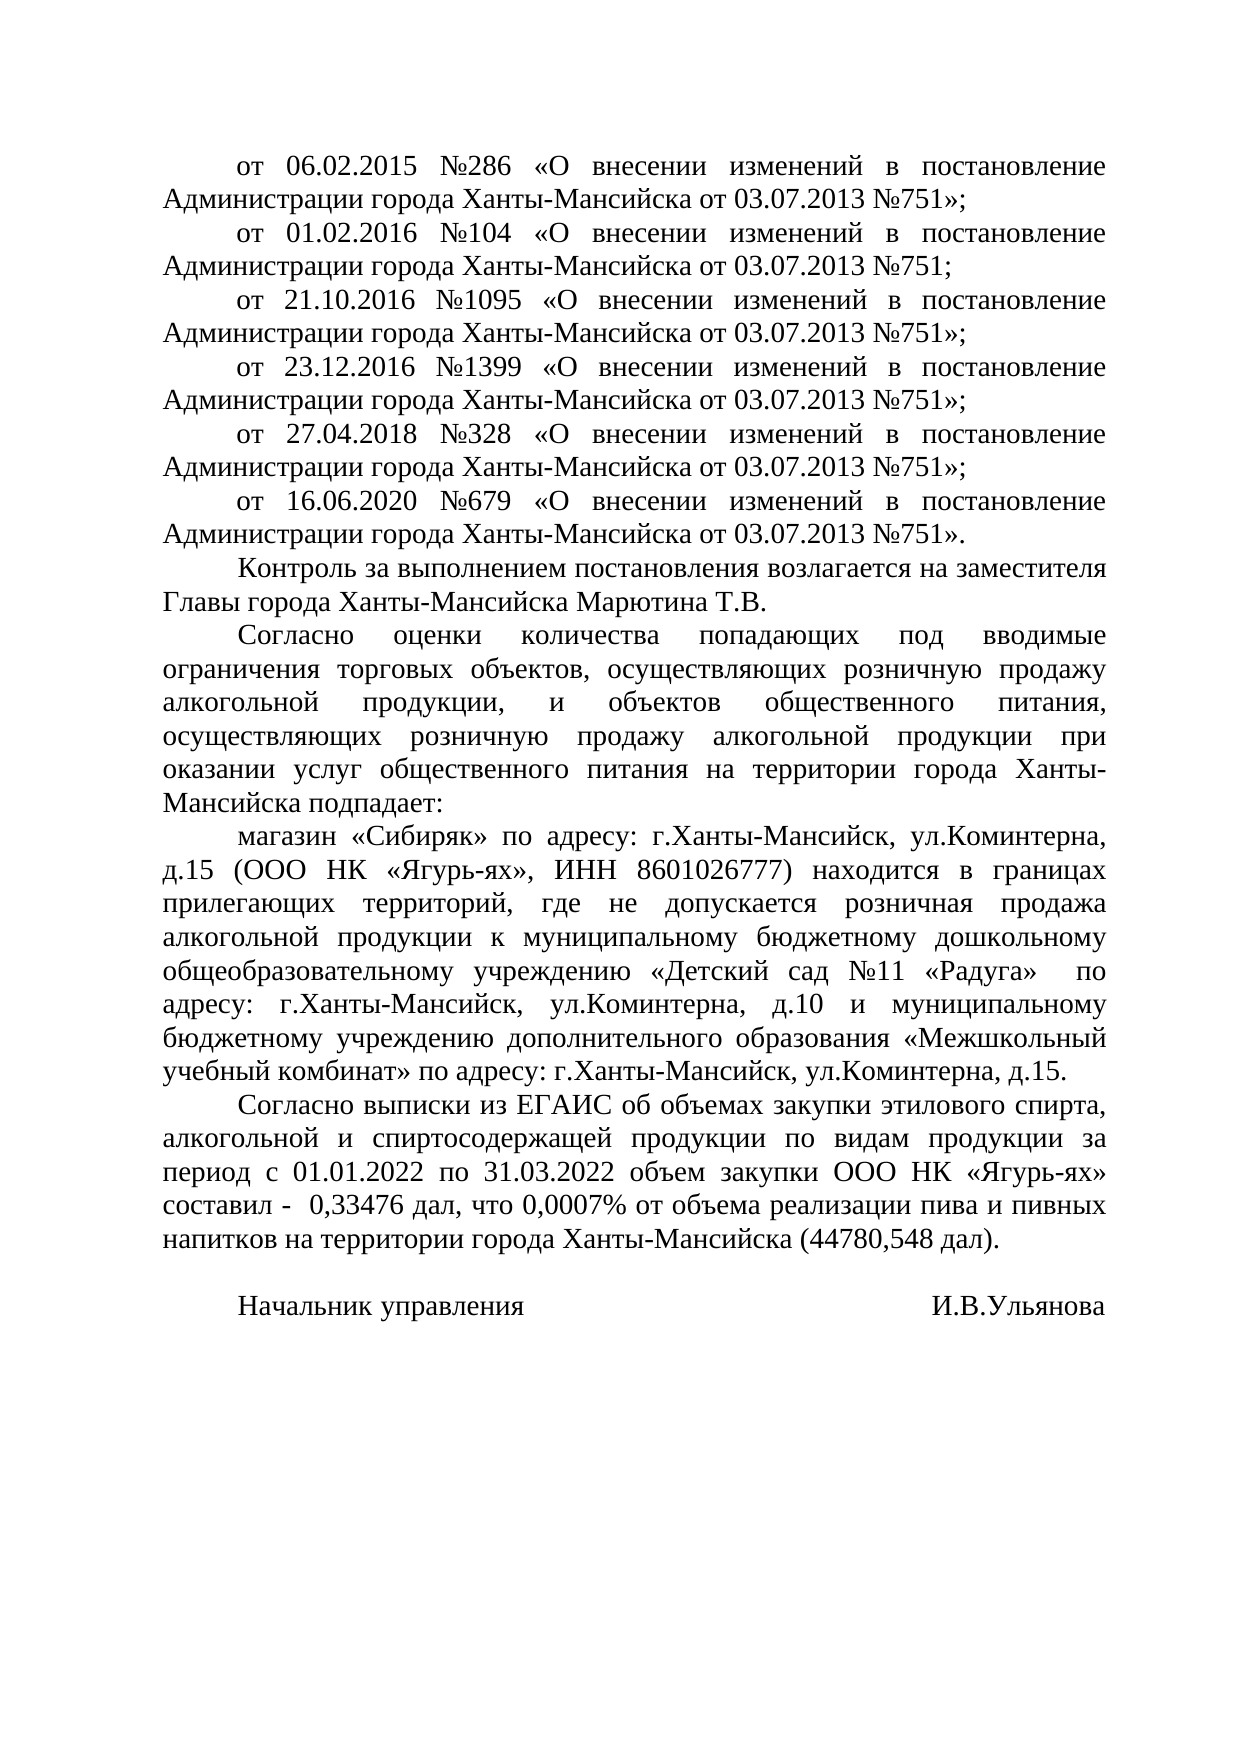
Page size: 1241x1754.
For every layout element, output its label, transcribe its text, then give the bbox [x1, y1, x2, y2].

text от 06.02.2015 №286 «О внесении изменений в постановление Администрации города Ханты-Мансийска от 03.07.2013 №751»; [162, 148, 1107, 215]
text Согласно оценки количества попадающих под вводимые ограничения торговых объектов, осуществляющих розничную продажу алкогольной продукции, и объектов общественного питания, осуществляющих розничную продажу алкогольной продукции при оказании услуг общественного питания на территории города Ханты-Мансийска подпадает: [162, 617, 1107, 818]
text от 21.10.2016 №1095 «О внесении изменений в постановление Администрации города Ханты-Мансийска от 03.07.2013 №751»; [162, 282, 1107, 349]
text Контроль за выполнением постановления возлагается на заместителя Главы города Ханты-Мансийска Марютина Т.В. [162, 550, 1107, 617]
text от 16.06.2020 №679 «О внесении изменений в постановление Администрации города Ханты-Мансийска от 03.07.2013 №751». [162, 483, 1107, 550]
text от 27.04.2018 №328 «О внесении изменений в постановление Администрации города Ханты-Мансийска от 03.07.2013 №751»; [162, 416, 1107, 483]
text от 01.02.2016 №104 «О внесении изменений в постановление Администрации города Ханты-Мансийска от 03.07.2013 №751; [162, 215, 1107, 282]
text магазин «Сибиряк» по адресу: г.Ханты-Мансийск, ул.Коминтерна, д.15 (ООО НК «Ягурь-ях», ИНН 8601026777) находится в границах прилегающих территорий, где не допускается розничная продажа алкогольной продукции к муниципальному бюджетному дошкольному общеобразовательному учреждению «Детский сад №11 «Радуга» по адресу: г.Ханты-Мансийск, ул.Коминтерна, д.10 и муниципальному бюджетному учреждению дополнительного образования «Межшкольный учебный комбинат» по адресу: г.Ханты-Мансийск, ул.Коминтерна, д.15. [162, 818, 1107, 1087]
text Начальник управления И.В.Ульянова [162, 1288, 1107, 1355]
text от 23.12.2016 №1399 «О внесении изменений в постановление Администрации города Ханты-Мансийска от 03.07.2013 №751»; [162, 349, 1107, 416]
text Согласно выписки из ЕГАИС об объемах закупки этилового спирта, алкогольной и спиртосодержащей продукции по видам продукции за период с 01.01.2022 по 31.03.2022 объем закупки ООО НК «Ягурь-ях» составил - 0,33476 дал, что 0,0007% от объема реализации пива и пивных напитков на территории города Ханты-Мансийска (44780,548 дал). [162, 1087, 1107, 1254]
